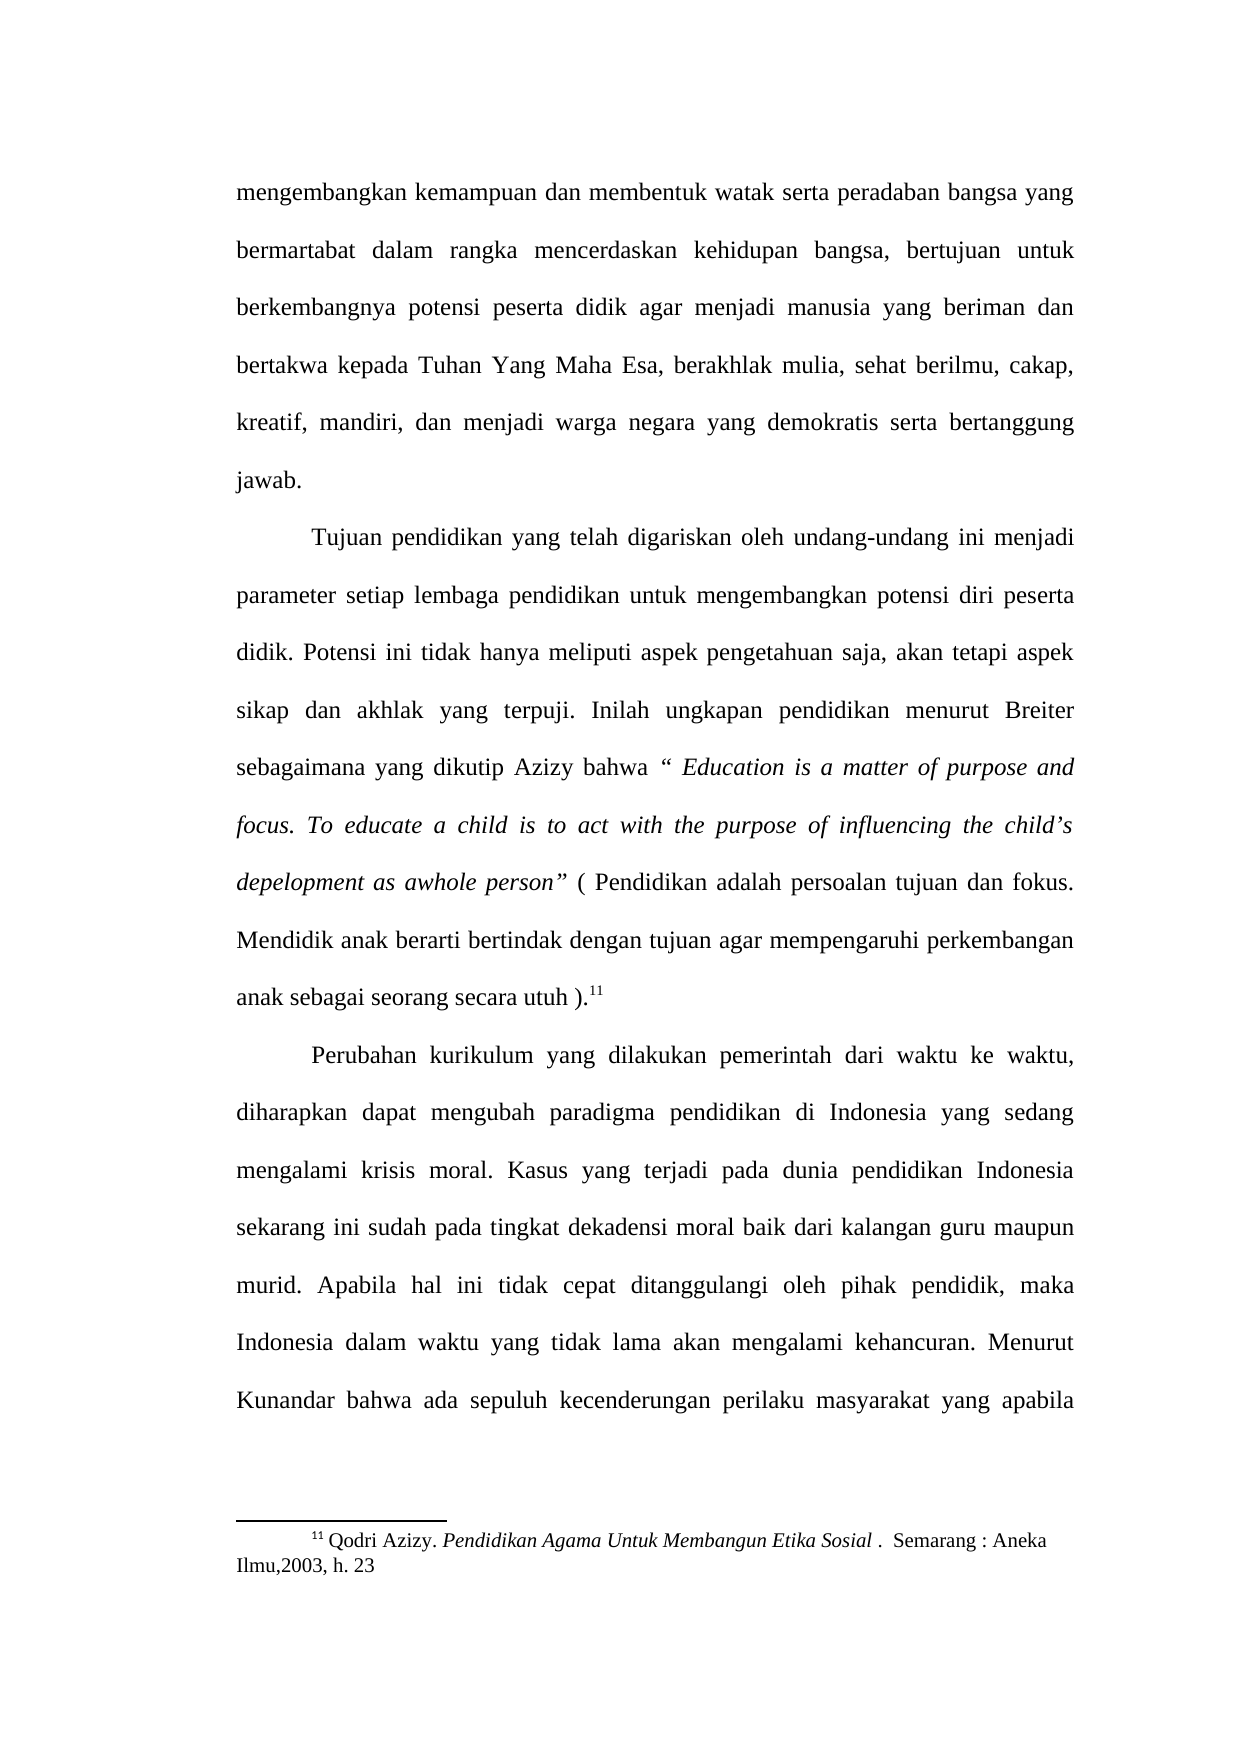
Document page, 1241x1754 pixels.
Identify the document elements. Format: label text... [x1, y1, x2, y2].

text Tujuan pendidikan yang telah digariskan oleh undang-undang ini menjadi parameter setiap lembaga pendidikan untuk mengembangkan potensi diri peserta didik. Potensi ini tidak hanya meliputi aspek pengetahuan saja, akan tetapi aspek sikap dan akhlak yang terpuji. Inilah ungkapan pendidikan menurut Breiter sebagaimana yang dikutip Azizy bahwa “ Education is a matter of purpose and focus. To educate a child is to act with the purpose of influencing the child’s depelopment as awhole person” ( Pendidikan adalah persoalan tujuan dan fokus. Mendidik anak berarti bertindak dengan tujuan agar mempengaruhi perkembangan anak sebagai seorang secara utuh ). [236, 522, 1075, 1011]
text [236, 177, 1075, 493]
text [236, 1040, 1075, 1413]
